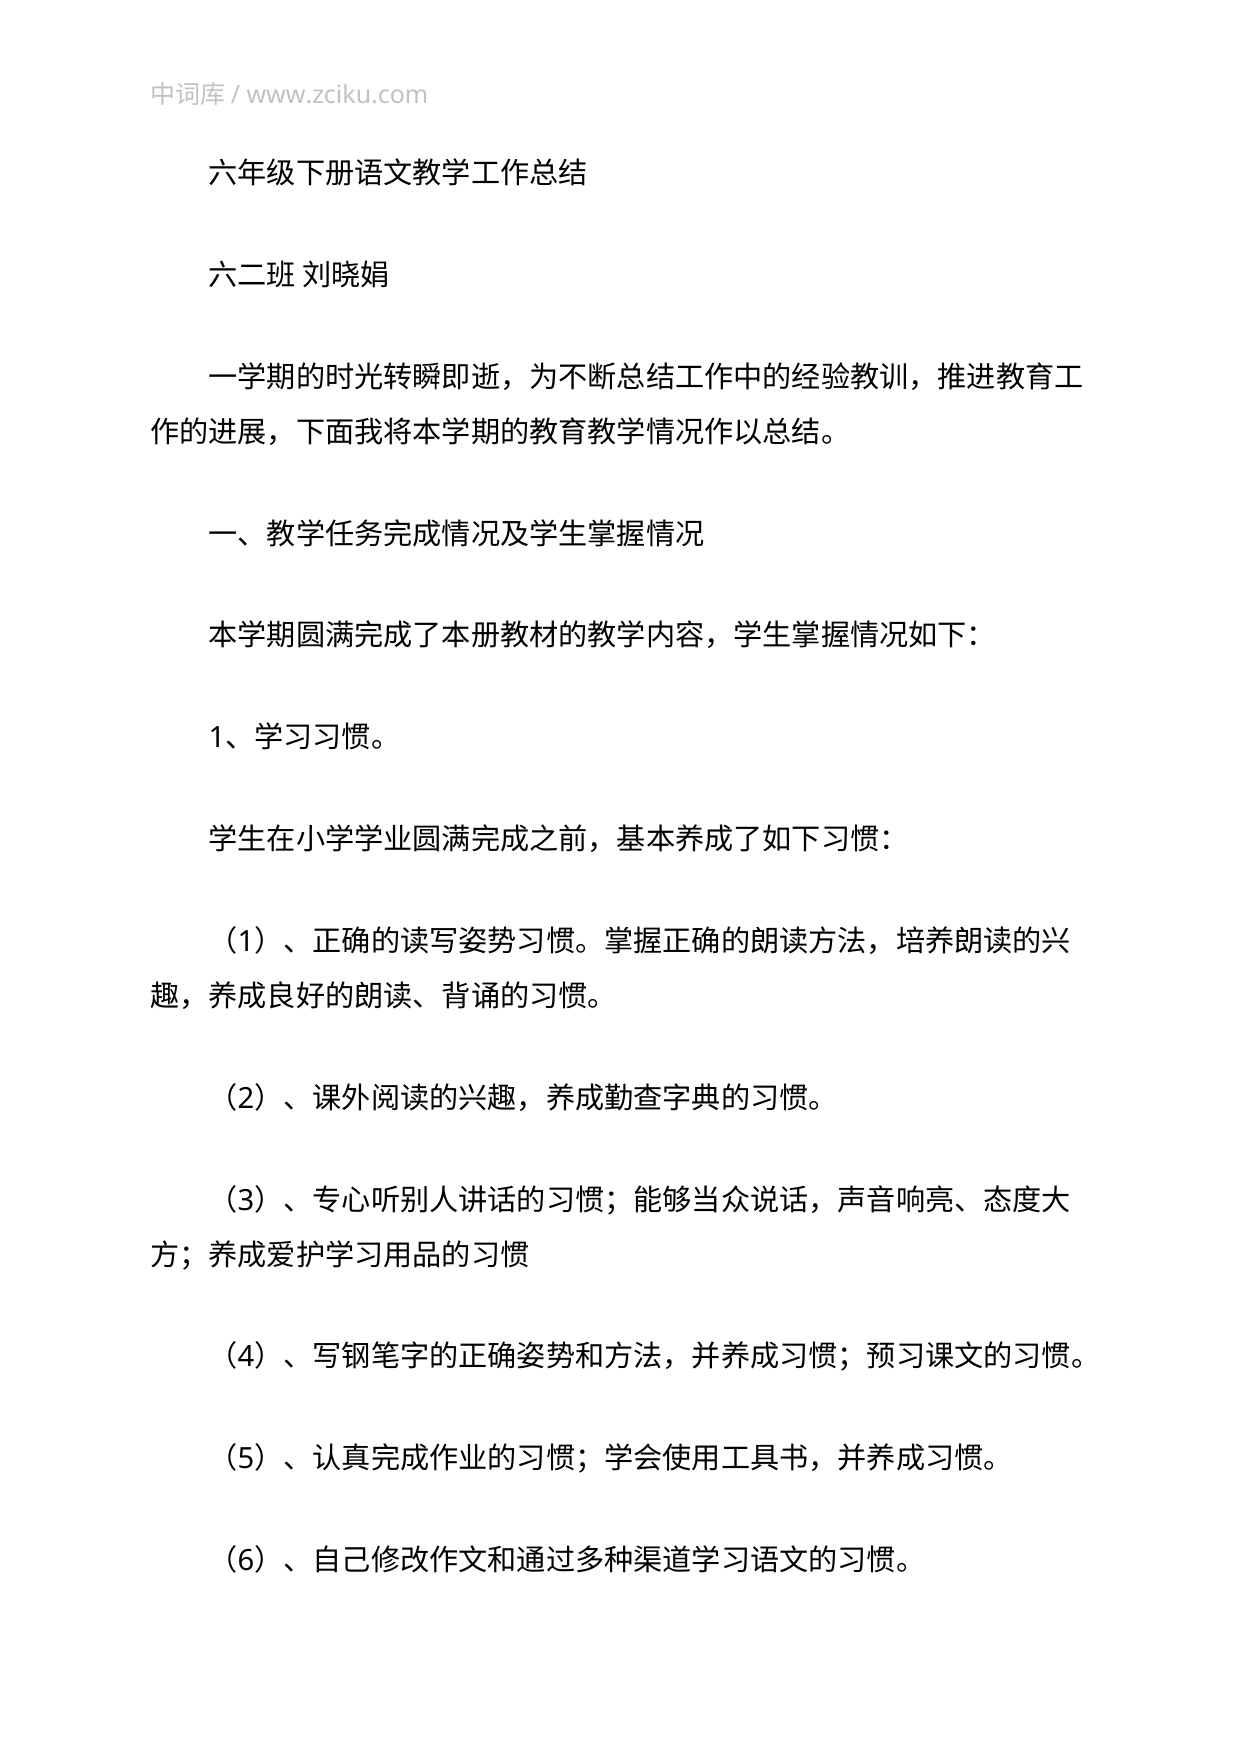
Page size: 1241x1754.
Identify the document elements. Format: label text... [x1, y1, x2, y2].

text （3）、专心听别人讲话的习惯；能够当众说话，声音响亮、态度大方；养成爱护学习用品的习惯 [150, 1176, 1090, 1273]
text （2）、课外阅读的兴趣，养成勤查字典的习惯。 [150, 1074, 1090, 1117]
text （1）、正确的读写姿势习惯。掌握正确的朗读方法，培养朗读的兴趣，养成良好的朗读、背诵的习惯。 [150, 917, 1090, 1015]
text 学生在小学学业圆满完成之前，基本养成了如下习惯： [150, 816, 1090, 858]
text （5）、认真完成作业的习惯；学会使用工具书，并养成习惯。 [150, 1435, 1090, 1477]
text （4）、写钢笔字的正确姿势和方法，并养成习惯；预习课文的习惯。 [150, 1333, 1090, 1375]
text （6）、自己修改作文和通过多种渠道学习语文的习惯。 [150, 1537, 1090, 1579]
text 六年级下册语文教学工作总结 [150, 150, 1090, 192]
text 一、教学任务完成情况及学生掌握情况 [150, 510, 1090, 552]
text 1、学习习惯。 [150, 714, 1090, 756]
text 一学期的时光转瞬即逝，为不断总结工作中的经验教训，推进教育工作的进展，下面我将本学期的教育教学情况作以总结。 [150, 353, 1090, 451]
text 六二班 刘晓娟 [150, 252, 1090, 294]
text 本学期圆满完成了本册教材的教学内容，学生掌握情况如下： [150, 612, 1090, 654]
